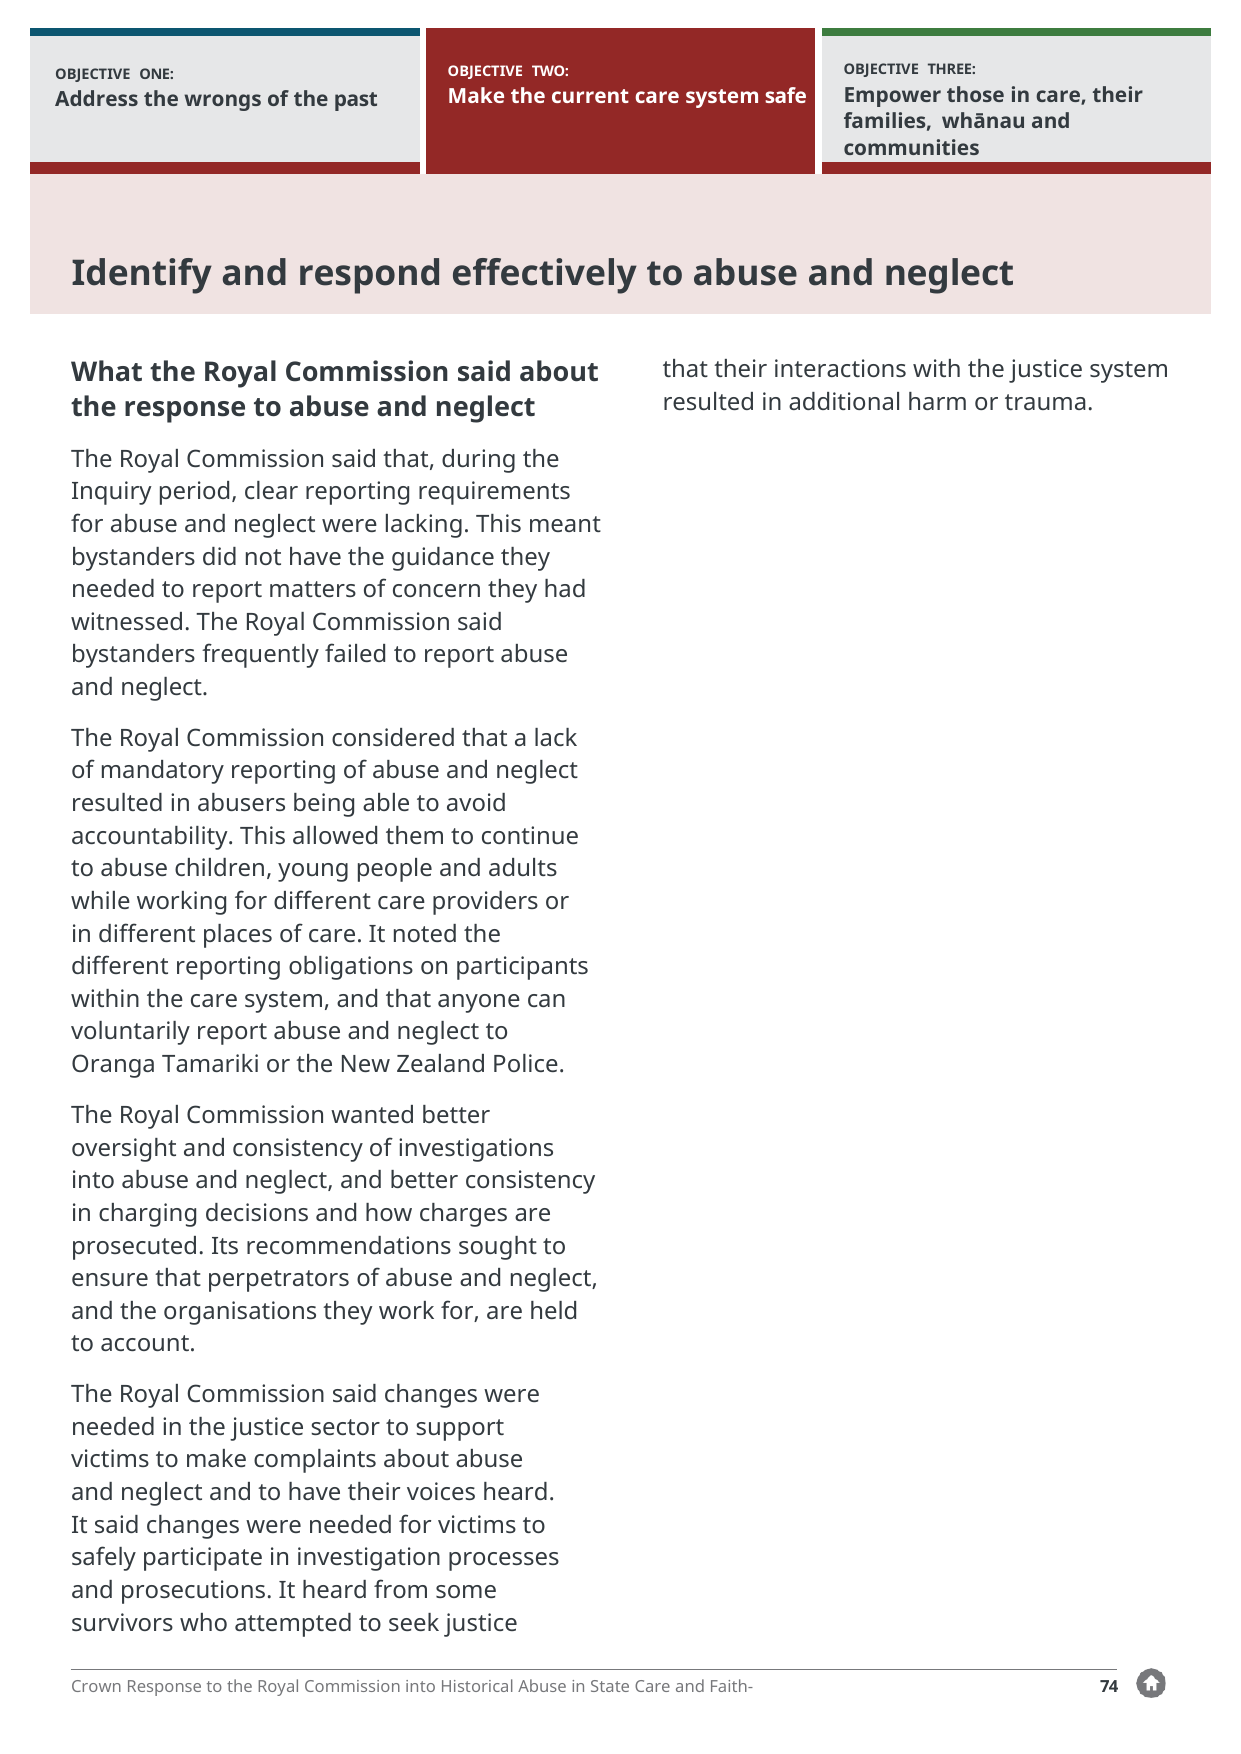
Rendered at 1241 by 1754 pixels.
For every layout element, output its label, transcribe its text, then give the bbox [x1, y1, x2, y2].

text The Royal Commission said changes were needed in the justice sector to support victims to make complaints about abuse and neglect and to have their voices heard. It said changes were needed for victims to safely participate in investigation processes and prosecutions. It heard from some survivors who attempted to seek justice that their interactions with the justice system resulted in additional harm or trauma. [71, 1377, 568, 1638]
text The Royal Commission wanted better oversight and consistency of investigations into abuse and neglect, and better consistency in charging decisions and how charges are prosecuted. Its recommendations sought to ensure that perpetrators of abuse and neglect, and the organisations they work for, are held to account. [71, 1098, 602, 1359]
text The Royal Commission said changes were needed in the justice sector to support victims to make complaints about abuse and neglect and to have their voices heard. It said changes were needed for victims to safely participate in investigation processes and prosecutions. It heard from some survivors who attempted to seek justice that their interactions with the justice system resulted in additional harm or trauma. [662, 352, 1192, 417]
table_header [822, 28, 1211, 36]
text The Royal Commission considered that a lack of mandatory reporting of abuse and neglect resulted in abusers being able to avoid accountability. This allowed them to continue to abuse children, young people and adults while working for different care providers or in different places of care. It noted the different reporting obligations on participants within the care system, and that anyone can voluntarily report abuse and neglect to Oranga Tamariki or the New Zealand Police. [71, 721, 597, 1079]
subtitle What the Royal Commission said about the response to abuse and neglect [71, 352, 602, 424]
table_header [30, 28, 420, 36]
picture [1136, 1668, 1166, 1698]
table_cell OBJECTIVE THREE: Empower those in care, their families, whānau and communities [822, 36, 1211, 162]
text The Royal Commission said that, during the Inquiry period, clear reporting requirements for abuse and neglect were lacking. This meant bystanders did not have the guidance they needed to report matters of concern they had witnessed. The Royal Commission said bystanders frequently failed to report abuse and neglect. [71, 442, 602, 702]
table_cell OBJECTIVE ONE: Address the wrongs of the past [30, 36, 420, 162]
table_cell Identify and respond effectively to abuse and neglect [30, 174, 1211, 314]
table_header OBJECTIVE TWO: Make the current care system safe [426, 28, 815, 162]
